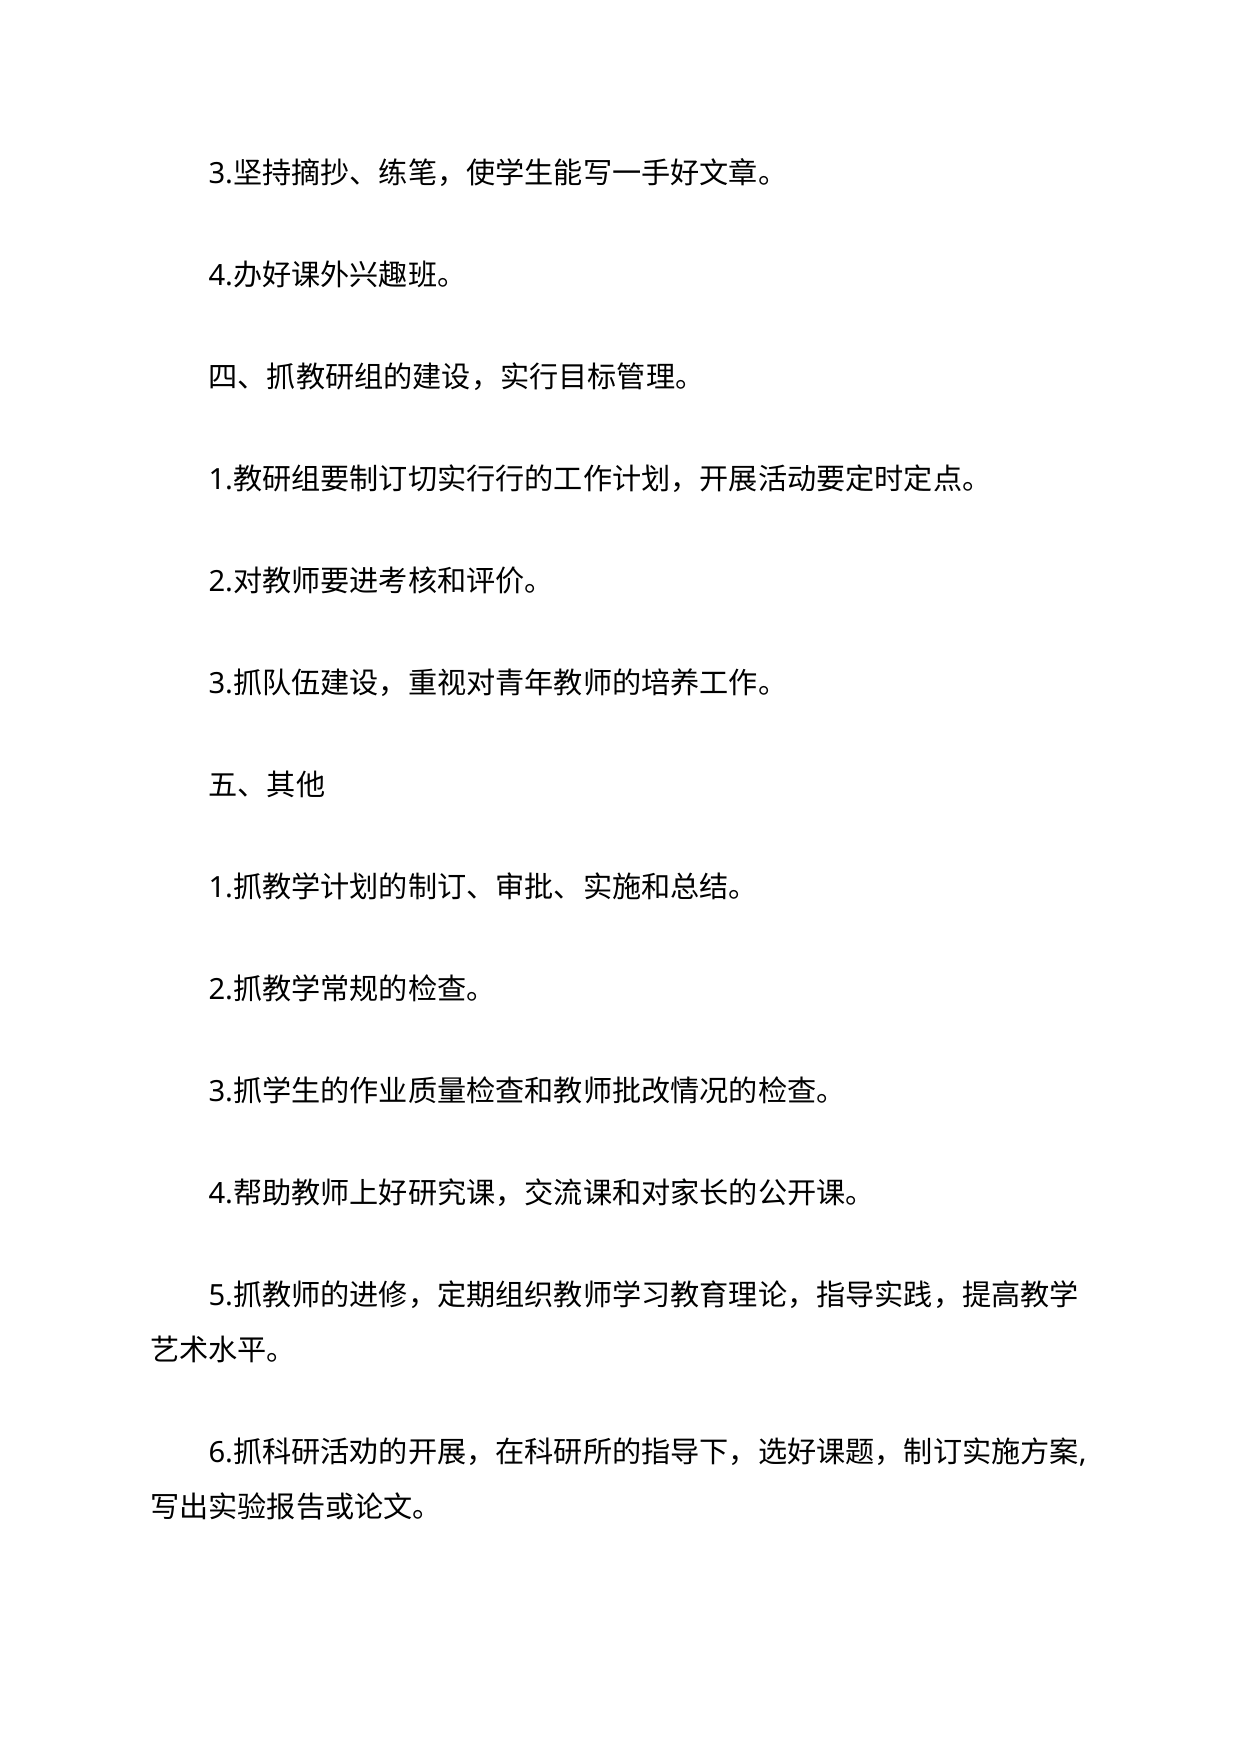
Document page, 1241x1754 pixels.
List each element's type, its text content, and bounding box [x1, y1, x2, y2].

text 2.对教师要进考核和评价。 [150, 558, 1090, 600]
text 3.坚持摘抄、练笔，使学生能写一手好文章。 [150, 150, 1090, 192]
text 3.抓学生的作业质量检查和教师批改情况的检查。 [150, 1067, 1090, 1110]
text 1.教研组要制订切实行行的工作计划，开展活动要定时定点。 [150, 456, 1090, 498]
text 5.抓教师的进修，定期组织教师学习教育理论，指导实践，提高教学艺术水平。 [150, 1271, 1090, 1369]
text 1.抓教学计划的制订、审批、实施和总结。 [150, 863, 1090, 906]
text 五、其他 [150, 762, 1090, 804]
text 3.抓队伍建设，重视对青年教师的培养工作。 [150, 660, 1090, 702]
text 4.办好课外兴趣班。 [150, 252, 1090, 294]
text 6.抓科研活劝的开展，在科研所的指导下，选好课题，制订实施方案,写出实验报告或论文。 [150, 1428, 1090, 1525]
text 四、抓教研组的建设，实行目标管理。 [150, 354, 1090, 396]
text 2.抓教学常规的检查。 [150, 965, 1090, 1008]
text 4.帮助教师上好研究课，交流课和对家长的公开课。 [150, 1169, 1090, 1212]
